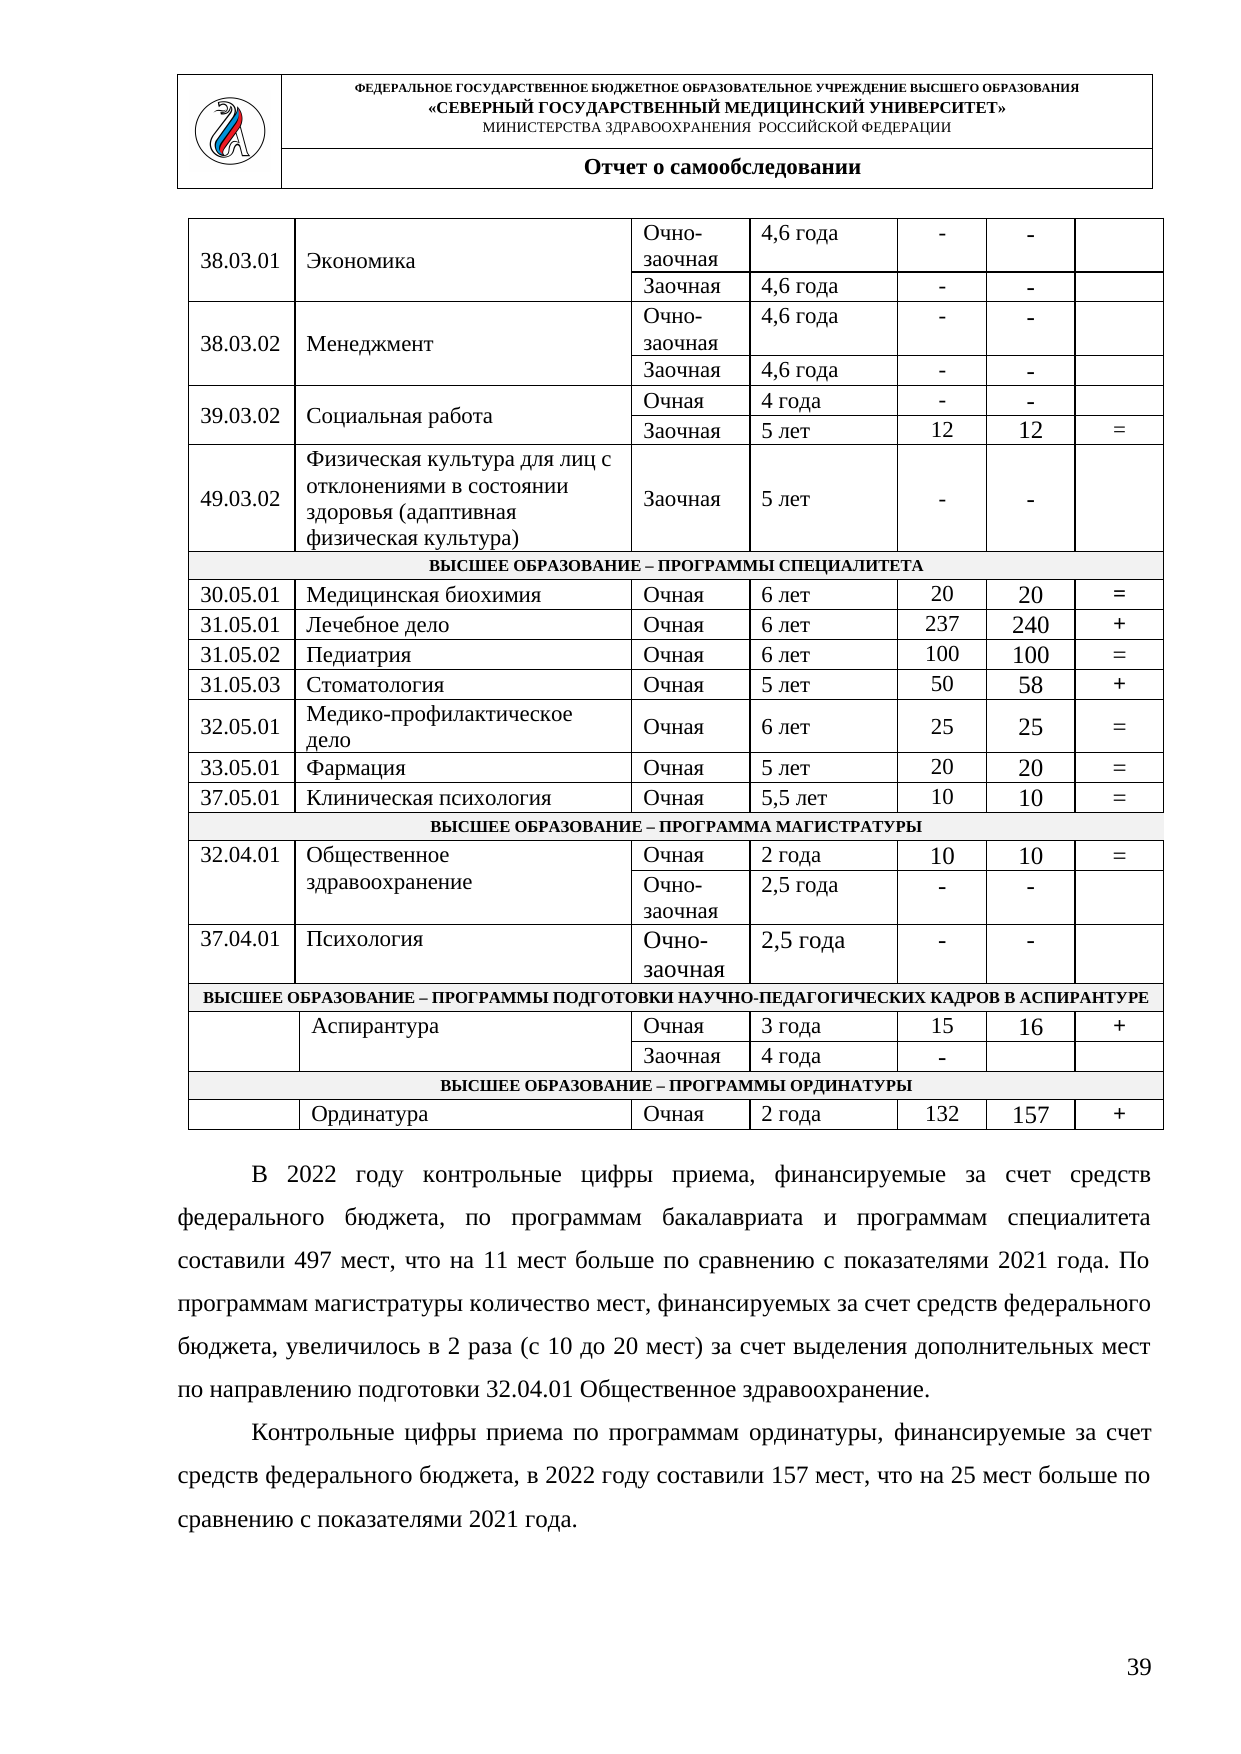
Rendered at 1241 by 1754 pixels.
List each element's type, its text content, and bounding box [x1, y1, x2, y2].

table_cell - [898, 273, 986, 301]
table_cell 4,6 года [751, 219, 897, 271]
table_cell 10 [898, 783, 986, 812]
table_cell 12 [987, 416, 1074, 444]
table_cell [189, 1012, 299, 1071]
table_cell 100 [898, 640, 986, 669]
table_cell 49.03.02 [189, 445, 294, 551]
table_cell 20 [987, 580, 1074, 609]
table_cell Общественное здравоохранение [296, 841, 631, 924]
table_cell 6 лет [751, 640, 897, 669]
table_cell Аспирантура [300, 1012, 631, 1071]
table_cell 30.05.01 [189, 580, 294, 609]
table_cell 50 [898, 670, 986, 698]
table_cell 20 [898, 753, 986, 782]
table_cell Очно-заочная [632, 219, 749, 271]
table_cell 31.05.01 [189, 610, 294, 639]
table_cell ВЫСШЕЕ ОБРАЗОВАНИЕ – ПРОГРАММА МАГИСТРАТУРЫ [189, 813, 1164, 840]
table_cell 20 [898, 580, 986, 609]
table_cell Медико-профилактическое дело [296, 700, 631, 752]
table_cell 10 [898, 841, 986, 870]
table_cell 33.05.01 [189, 753, 294, 782]
table_cell - [898, 356, 986, 385]
table_cell [1076, 871, 1163, 924]
table_cell [987, 1042, 1074, 1071]
text В 2022 году контрольные цифры приема, финансируемые за счет средств федерального бюджета, по программам бакалавриата и программам специалитета составили 497 мест, что на 11 мест больше по сравнению с показателями 2021 года. По программам магистратуры количество мест, финансируемых за счет средств федерального бюджета, увеличилось в 2 раза (с 10 до 20 мест) за счет выделения дополнительных мест по направлению подготовки 32.04.01 Общественное здравоохранение. [177, 1159, 1152, 1403]
table_cell [1076, 925, 1163, 982]
table_cell = [1076, 640, 1163, 669]
table_cell 58 [987, 670, 1074, 698]
table_cell + [1076, 670, 1163, 698]
table_cell Очная [632, 753, 749, 782]
table_cell 5 лет [751, 753, 897, 782]
table_cell 38.03.02 [189, 302, 294, 385]
table_cell Очная [632, 700, 749, 752]
table_cell - [898, 386, 986, 414]
table_cell 38.03.01 [189, 219, 294, 301]
table_cell Психология [296, 925, 631, 982]
table_cell 12 [898, 416, 986, 444]
table_cell 2 года [751, 1100, 897, 1129]
table_cell 10 [987, 841, 1074, 870]
table_cell [1076, 1042, 1163, 1071]
table_cell Очная [632, 640, 749, 669]
table_cell Очная [632, 670, 749, 698]
table_cell 4,6 года [751, 273, 897, 301]
table_cell ВЫСШЕЕ ОБРАЗОВАНИЕ – ПРОГРАММЫ СПЕЦИАЛИТЕТА [189, 552, 1163, 579]
table_cell - [898, 302, 986, 355]
table_cell 132 [898, 1100, 986, 1129]
table_cell - [987, 273, 1074, 301]
table_cell - [898, 1042, 986, 1071]
table_cell Стоматология [296, 670, 631, 698]
table_cell Заочная [632, 445, 749, 551]
table_cell 157 [987, 1100, 1074, 1129]
table_cell = [1076, 841, 1163, 870]
table_cell 2,5 года [751, 925, 897, 982]
table_cell - [987, 219, 1074, 271]
table_cell [1076, 302, 1163, 355]
table_cell 32.05.01 [189, 700, 294, 752]
table_cell Очная [632, 783, 749, 812]
table_cell 39.03.02 [189, 386, 294, 444]
table_cell Физическая культура для лиц с отклонениями в состоянии здоровья (адаптивная физическая культура) [296, 445, 631, 551]
table_cell = [1076, 700, 1163, 752]
picture [188, 90, 272, 172]
table_cell 32.04.01 [189, 841, 294, 924]
table_cell Фармация [296, 753, 631, 782]
table_cell - [987, 356, 1074, 385]
table_cell 4 года [751, 1042, 897, 1071]
text Контрольные цифры приема по программам ординатуры, финансируемые за счет средств федерального бюджета, в 2022 году составили 157 мест, что на 25 мест больше по сравнению с показателями 2021 года. [177, 1417, 1152, 1532]
table_cell Очная [632, 1100, 749, 1129]
table_cell 25 [987, 700, 1074, 752]
table_cell Заочная [632, 273, 749, 301]
table_cell Заочная [632, 356, 749, 385]
table_cell 10 [987, 783, 1074, 812]
table_cell 240 [987, 610, 1074, 639]
table_cell 5,5 лет [751, 783, 897, 812]
table_cell 6 лет [751, 700, 897, 752]
table_cell - [987, 386, 1074, 414]
table_cell 5 лет [751, 445, 897, 551]
table_cell 20 [987, 753, 1074, 782]
table_cell - [987, 445, 1074, 551]
table_cell - [898, 219, 986, 271]
table_cell Очно-заочная [632, 871, 749, 924]
table_cell - [898, 445, 986, 551]
table_cell Очная [632, 386, 749, 414]
table_cell Ординатура [300, 1100, 631, 1129]
table_cell [1076, 445, 1163, 551]
table_cell ВЫСШЕЕ ОБРАЗОВАНИЕ – ПРОГРАММЫ ПОДГОТОВКИ НАУЧНО-ПЕДАГОГИЧЕСКИХ КАДРОВ В АСПИРАНТУРЕ [189, 984, 1163, 1011]
table_cell - [898, 925, 986, 982]
table_cell ВЫСШЕЕ ОБРАЗОВАНИЕ – ПРОГРАММЫ ОРДИНАТУРЫ [189, 1072, 1163, 1099]
table_cell - [898, 871, 986, 924]
table_cell Очная [632, 1012, 749, 1041]
table_cell 2 года [751, 841, 897, 870]
table_cell Менеджмент [296, 302, 631, 385]
table_cell Клиническая психология [296, 783, 631, 812]
table_cell Педиатрия [296, 640, 631, 669]
table_cell 6 лет [751, 580, 897, 609]
table_cell = [1076, 416, 1163, 444]
table_cell 2,5 года [751, 871, 897, 924]
table_cell Очная [632, 841, 749, 870]
table_cell 31.05.02 [189, 640, 294, 669]
table_cell 5 лет [751, 416, 897, 444]
table_cell Очно-заочная [632, 302, 749, 355]
table_cell Заочная [632, 1042, 749, 1071]
table_cell Очная [632, 580, 749, 609]
table_cell [189, 1100, 299, 1129]
table_cell 16 [987, 1012, 1074, 1041]
table_cell 4,6 года [751, 356, 897, 385]
table_cell = [1076, 580, 1163, 609]
table_cell + [1076, 610, 1163, 639]
table_cell 4 года [751, 386, 897, 414]
table_cell - [987, 871, 1074, 924]
table_cell 237 [898, 610, 986, 639]
table_cell 37.05.01 [189, 783, 294, 812]
table_cell Очная [632, 610, 749, 639]
table_cell - [987, 302, 1074, 355]
table_cell 37.04.01 [189, 925, 294, 982]
table_cell 3 года [751, 1012, 897, 1041]
table_cell Заочная [632, 416, 749, 444]
table_cell Медицинская биохимия [296, 580, 631, 609]
table_cell Социальная работа [296, 386, 631, 444]
table_cell [1076, 219, 1163, 271]
table_cell 6 лет [751, 610, 897, 639]
table_cell [1076, 273, 1163, 301]
table_cell 100 [987, 640, 1074, 669]
table_cell = [1076, 753, 1163, 782]
table_cell + [1076, 1012, 1163, 1041]
table_cell 5 лет [751, 670, 897, 698]
table_cell [1076, 356, 1163, 385]
table_cell + [1076, 1100, 1163, 1129]
table_cell [1076, 386, 1163, 414]
table_cell = [1076, 783, 1163, 812]
table_cell 25 [898, 700, 986, 752]
table_cell Лечебное дело [296, 610, 631, 639]
table_cell 4,6 года [751, 302, 897, 355]
table_cell 15 [898, 1012, 986, 1041]
table_cell - [987, 925, 1074, 982]
table_cell 31.05.03 [189, 670, 294, 698]
table_cell Очно-заочная [632, 925, 749, 982]
table_cell Экономика [296, 219, 631, 301]
